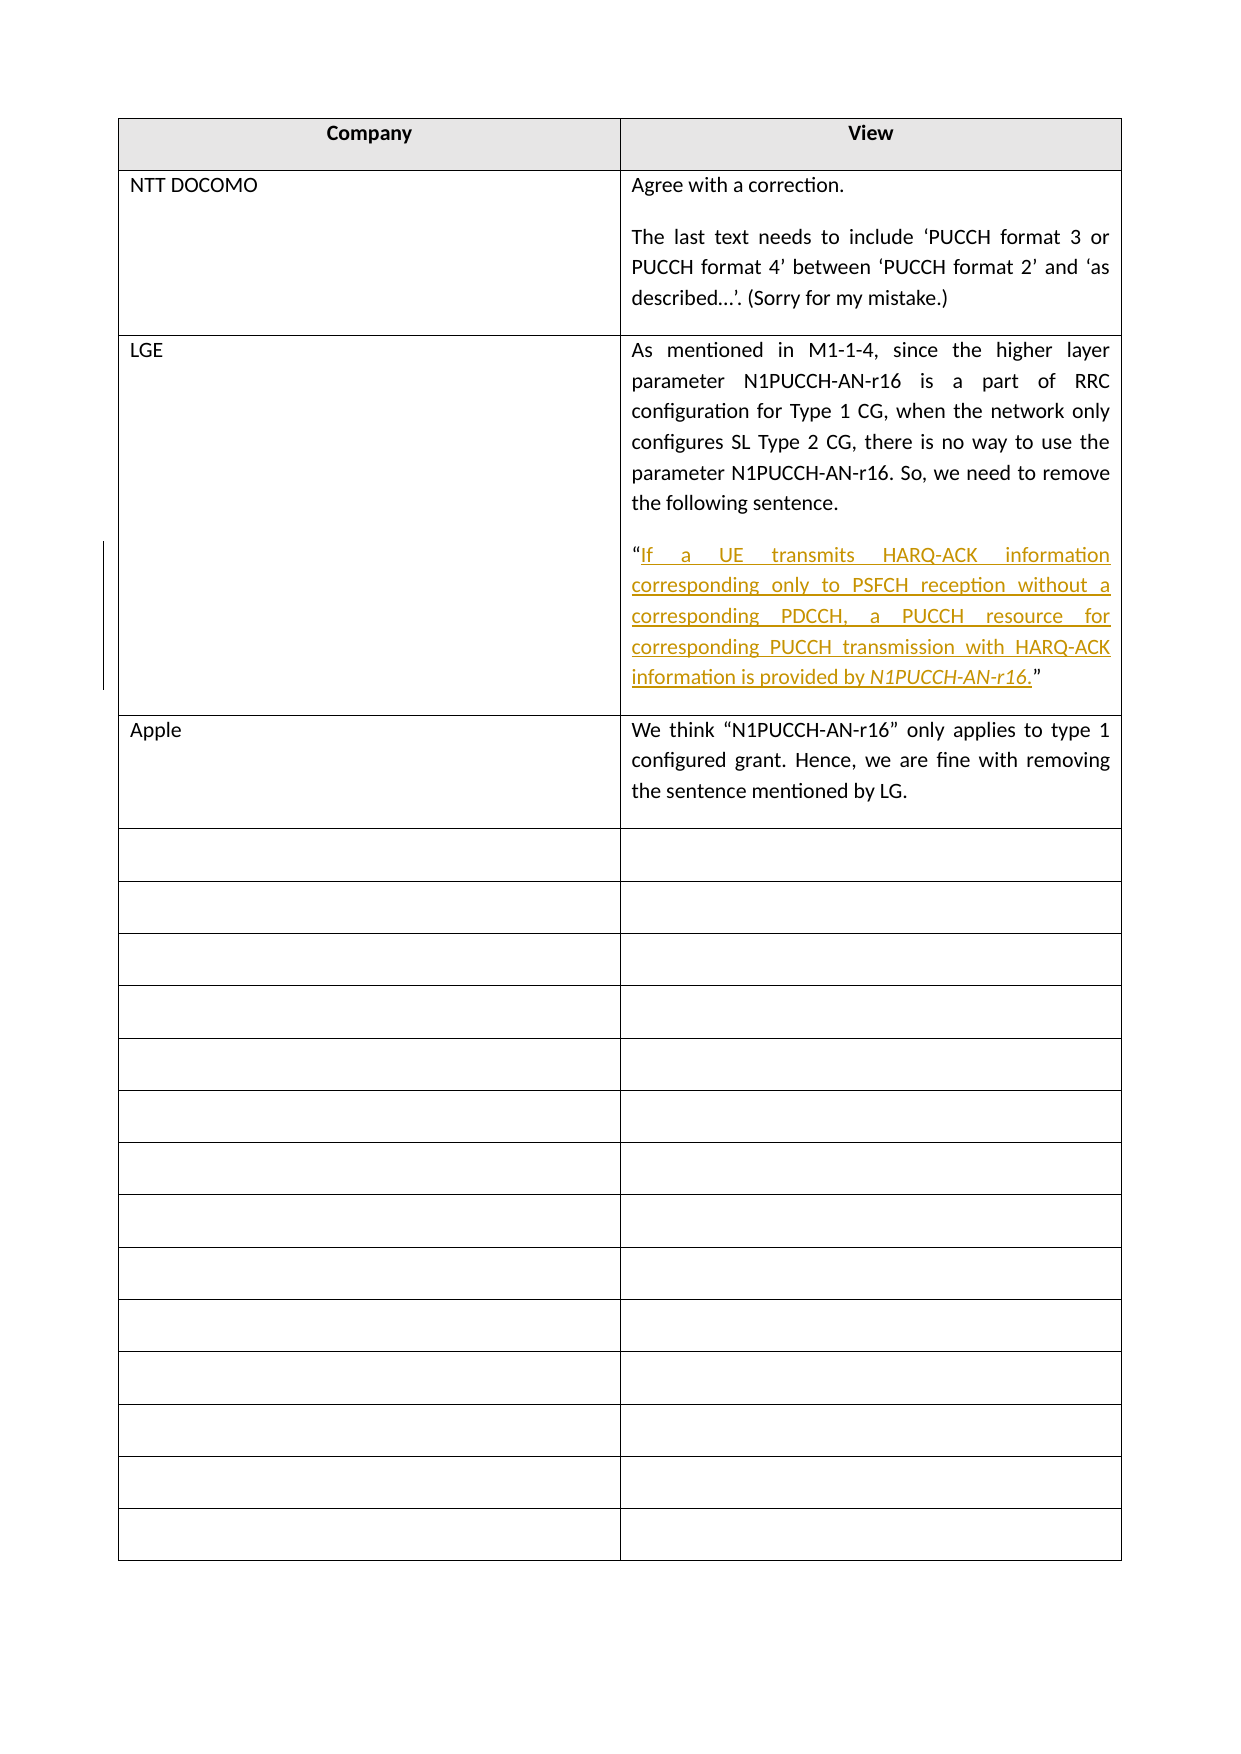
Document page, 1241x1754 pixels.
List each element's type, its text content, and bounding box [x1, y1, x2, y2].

table_cell NTT DOCOMO [119, 171, 620, 335]
table_cell [621, 1039, 1121, 1090]
table_cell [119, 1405, 620, 1456]
table_cell [621, 1143, 1121, 1194]
table_cell [119, 986, 620, 1037]
table_cell [621, 1352, 1121, 1403]
table_cell [119, 1509, 620, 1560]
table_header Company [119, 119, 620, 170]
table_cell LGE [119, 336, 620, 715]
table_cell [119, 1039, 620, 1090]
table_cell [621, 1300, 1121, 1351]
table_cell [119, 1300, 620, 1351]
table_cell [621, 1091, 1121, 1142]
table_cell [621, 829, 1121, 881]
table_cell [621, 1248, 1121, 1299]
table_cell [621, 882, 1121, 933]
table_cell [119, 1143, 620, 1194]
table_cell [621, 1195, 1121, 1247]
table_cell Agree with a correction. The last text needs to include ‘PUCCH format 3 or PUCCH format 4’ between ‘PUCCH format 2’ and ‘as described…’. (Sorry for my mistake.) [621, 171, 1121, 335]
table_cell We think “N1PUCCH-AN-r16” only applies to type 1 configured grant. Hence, we are fine with removing the sentence mentioned by LG. [621, 716, 1121, 828]
table_cell [119, 829, 620, 881]
table_cell [621, 934, 1121, 985]
table_cell [621, 986, 1121, 1037]
table_cell [119, 1457, 620, 1508]
table_cell [119, 1091, 620, 1142]
table_cell [621, 1405, 1121, 1456]
table_cell [119, 1352, 620, 1403]
table_header View [621, 119, 1121, 170]
table_cell [119, 1248, 620, 1299]
table_cell Apple [119, 716, 620, 828]
table_cell [119, 1195, 620, 1247]
table_cell As mentioned in M1-1-4, since the higher layer parameter N1PUCCH-AN-r16 is a part of RRC configuration for Type 1 CG, when the network only configures SL Type 2 CG, there is no way to use the parameter N1PUCCH-AN-r16. So, we need to remove the following sentence. “” [621, 336, 1121, 715]
table_cell [621, 1457, 1121, 1508]
table_cell [119, 934, 620, 985]
table_cell [621, 1509, 1121, 1560]
table_cell [119, 882, 620, 933]
